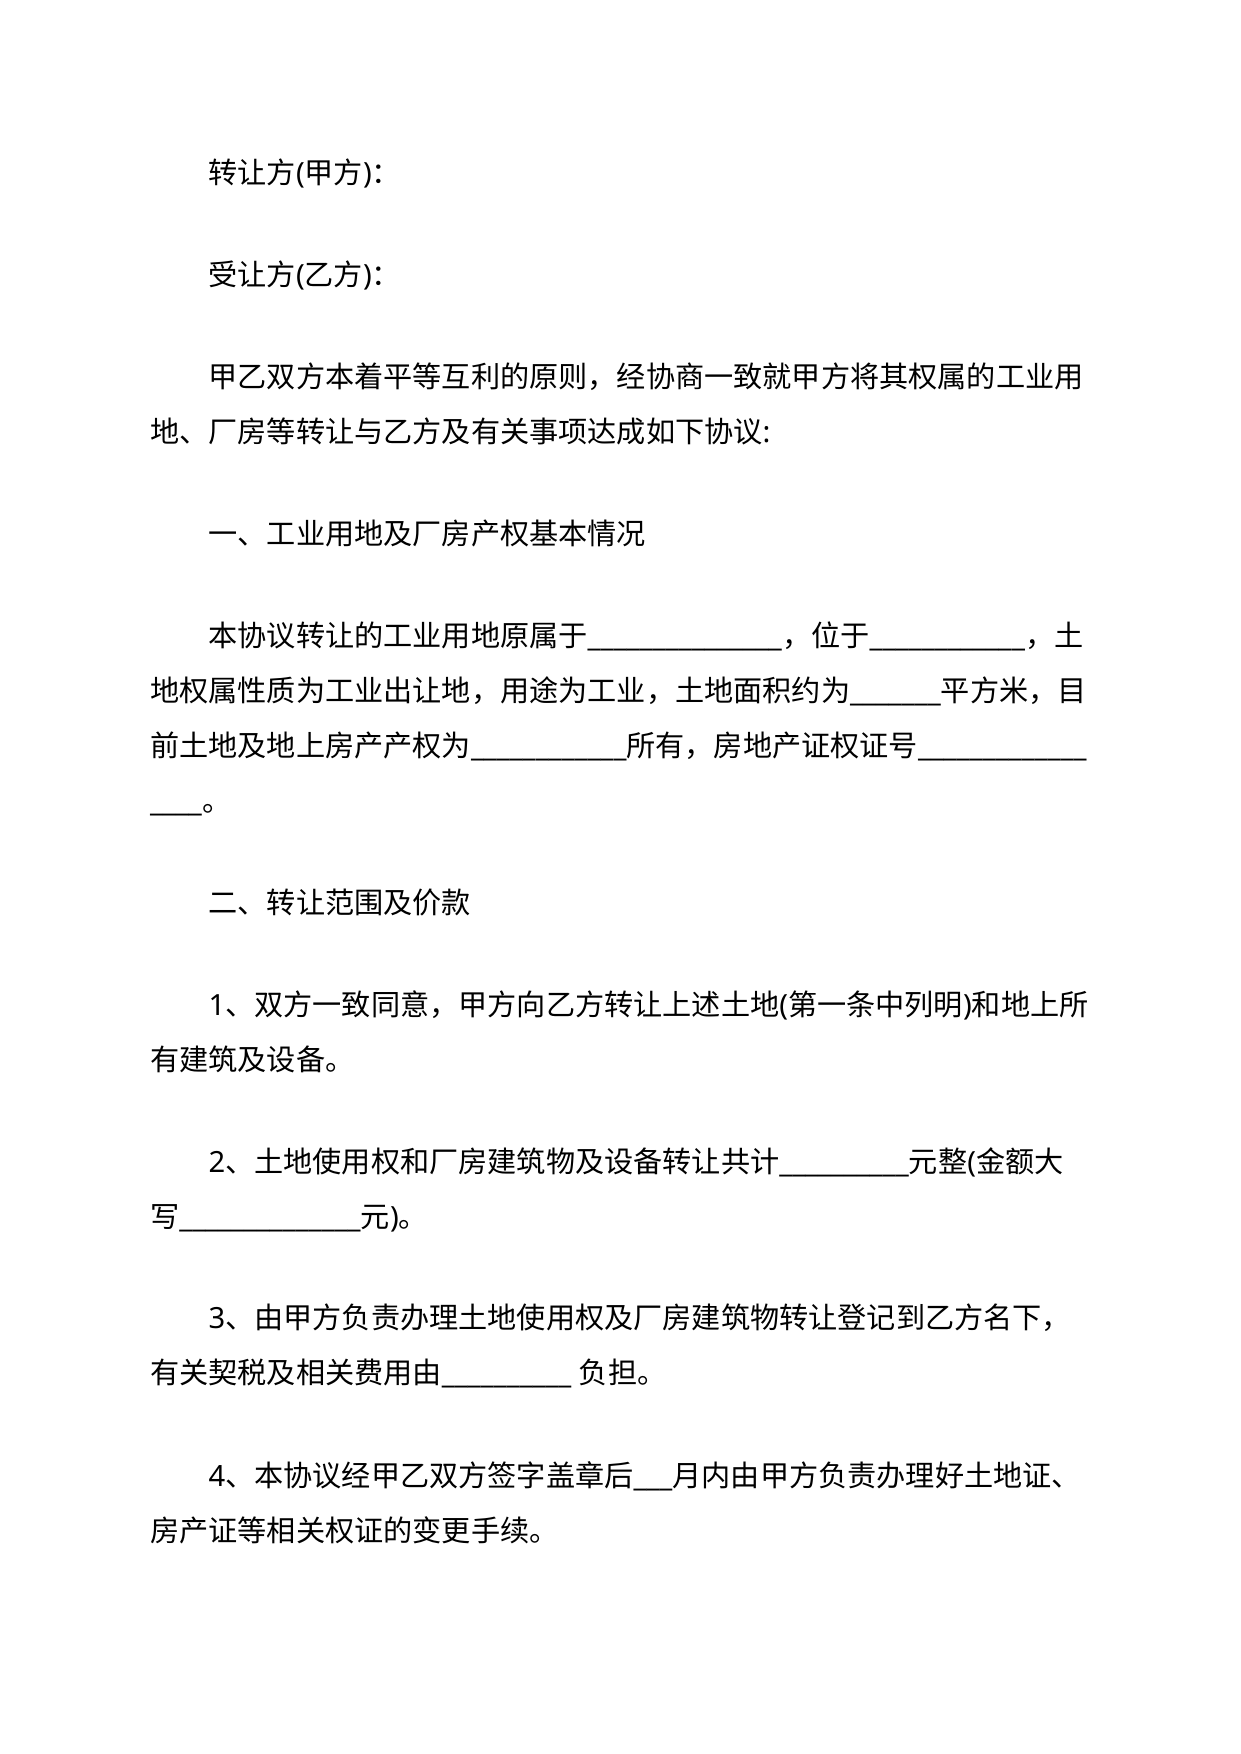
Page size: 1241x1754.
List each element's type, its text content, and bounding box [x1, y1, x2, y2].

text 2、土地使用权和厂房建筑物及设备转让共计__________元整(金额大写______________元)。 [150, 1138, 1090, 1236]
text 1、双方一致同意，甲方向乙方转让上述土地(第一条中列明)和地上所有建筑及设备。 [150, 981, 1090, 1079]
text 一、工业用地及厂房产权基本情况 [150, 511, 1090, 553]
text 二、转让范围及价款 [150, 879, 1090, 922]
text 受让方(乙方)： [150, 252, 1090, 294]
text 3、由甲方负责办理土地使用权及厂房建筑物转让登记到乙方名下，有关契税及相关费用由__________ 负担。 [150, 1295, 1090, 1392]
text 甲乙双方本着平等互利的原则，经协商一致就甲方将其权属的工业用地、厂房等转让与乙方及有关事项达成如下协议: [150, 354, 1090, 451]
text 4、本协议经甲乙双方签字盖章后___月内由甲方负责办理好土地证、房产证等相关权证的变更手续。 [150, 1452, 1090, 1549]
text 本协议转让的工业用地原属于_______________，位于____________，土地权属性质为工业出让地，用途为工业，土地面积约为_______平方米，目前土地及地上房产产权为____________所有，房地产证权证号_________________。 [150, 613, 1090, 820]
text 转让方(甲方)： [150, 150, 1090, 192]
